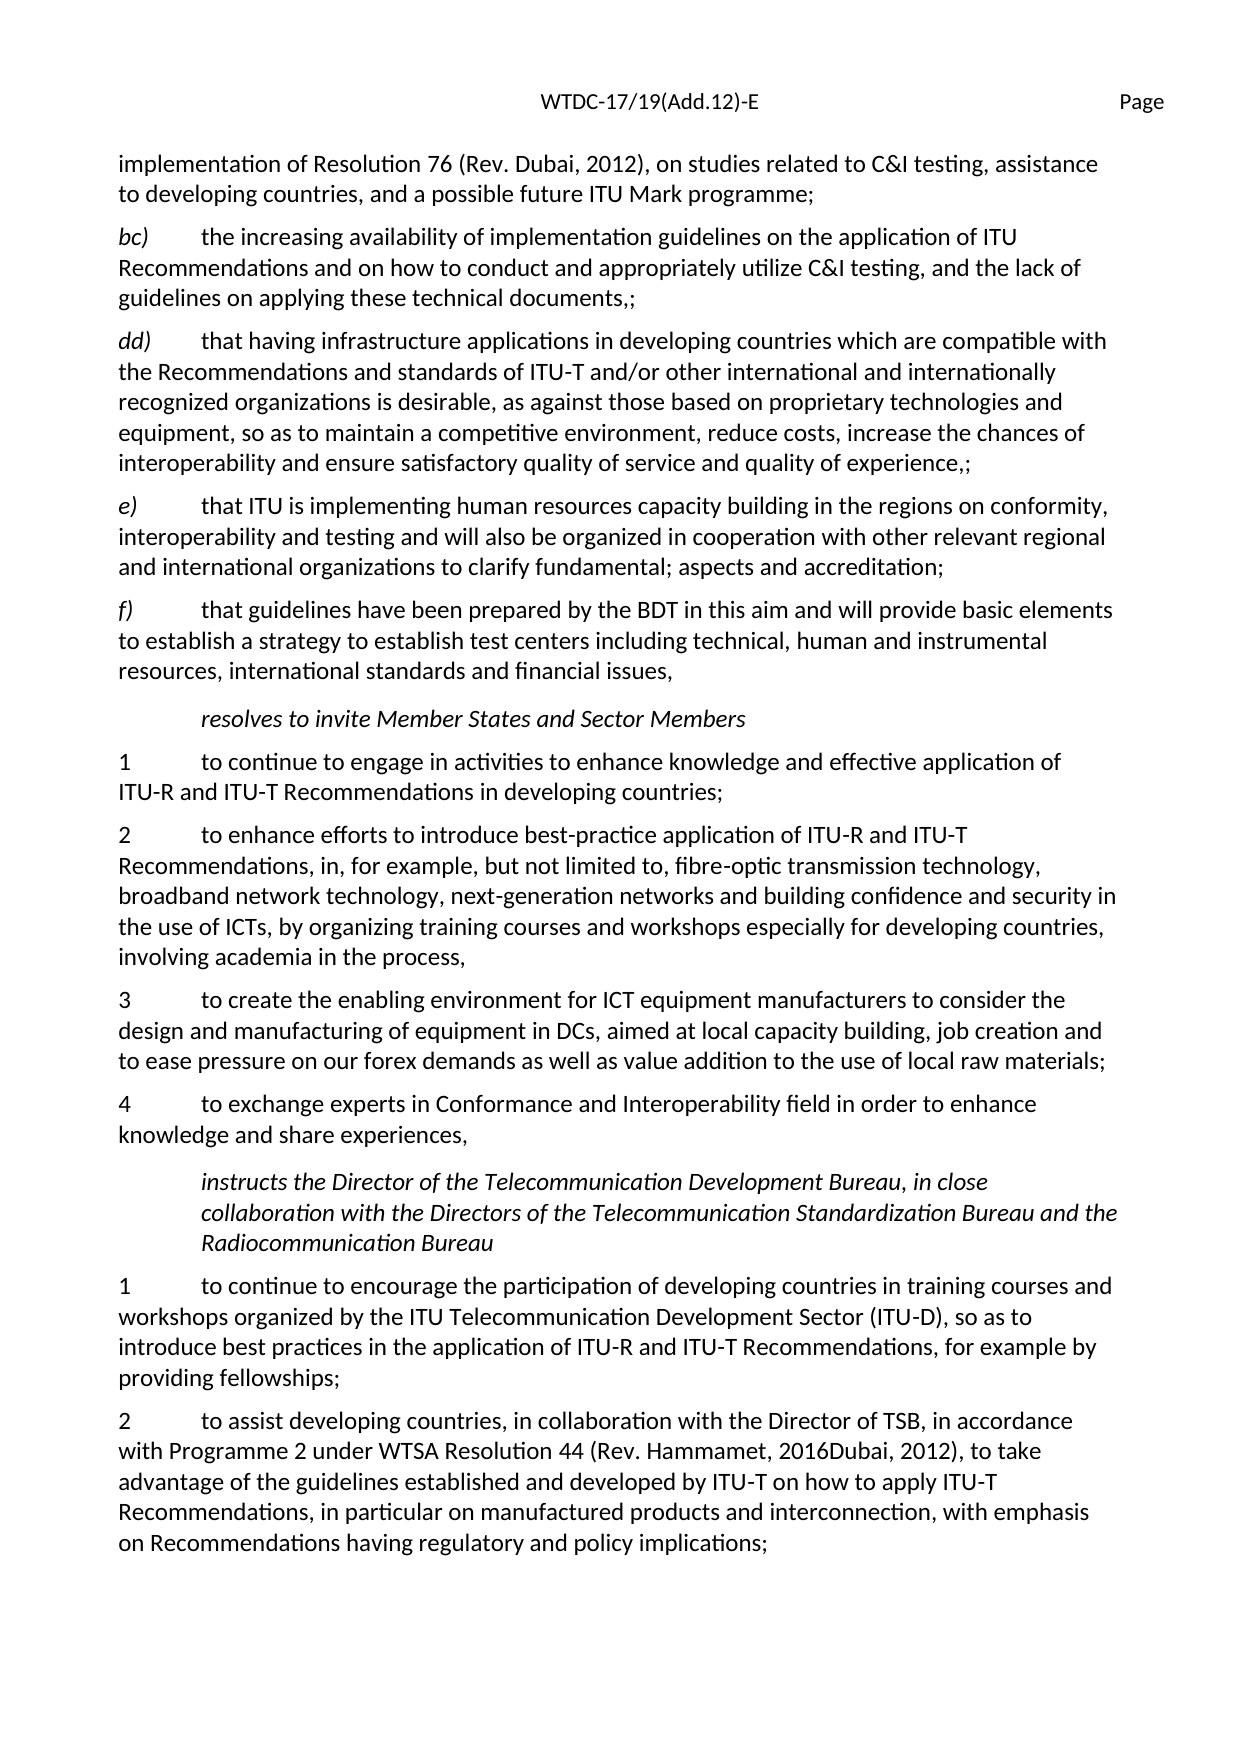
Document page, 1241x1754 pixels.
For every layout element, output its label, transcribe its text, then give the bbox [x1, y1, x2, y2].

text 1 to continue to engage in activities to enhance knowledge and effective application of ITU-R and ITU-T Recommendations in developing countries; [118, 746, 1122, 807]
text resolves to invite Member States and Sector Members [201, 703, 1122, 733]
text 2 to enhance efforts to introduce best-practice application of ITU-R and ITU-T Recommendations, in, for example, but not limited to, fibre-optic transmission technology, broadband network technology, next-generation networks and building confidence and security in the use of ICTs, by organizing training courses and workshops especially for developing countries, involving academia in the process, [118, 819, 1122, 972]
text 1 to continue to encourage the participation of developing countries in training courses and workshops organized by the ITU Telecommunication Development Sector (ITU-D), for example by providing fellowships; [118, 1270, 1122, 1392]
text 2 to assist developing countries, in collaboration with the Director of TSB, in accordance with Programme 2 under WTSA Resolution 44 (Rev. ), to take advantage of the guidelines established and developed by ITU-T on how to apply ITU-T Recommendations, in particular on manufactured products and interconnection, with emphasis on Recommendations having regulatory and policy implications; [118, 1405, 1122, 1557]
text instructs the Director of the Telecommunication Development Bureau, in close collaboration with the Directors of the Telecommunication Standardization Bureau and the Radiocommunication Bureau [201, 1166, 1122, 1258]
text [118, 148, 1122, 209]
text ) the increasing availability of implementation guidelines on the application of ITU Recommendations and on how to conduct and appropriately utilize C&I testing, and the lack of guidelines on applying these technical documents [118, 221, 1122, 313]
